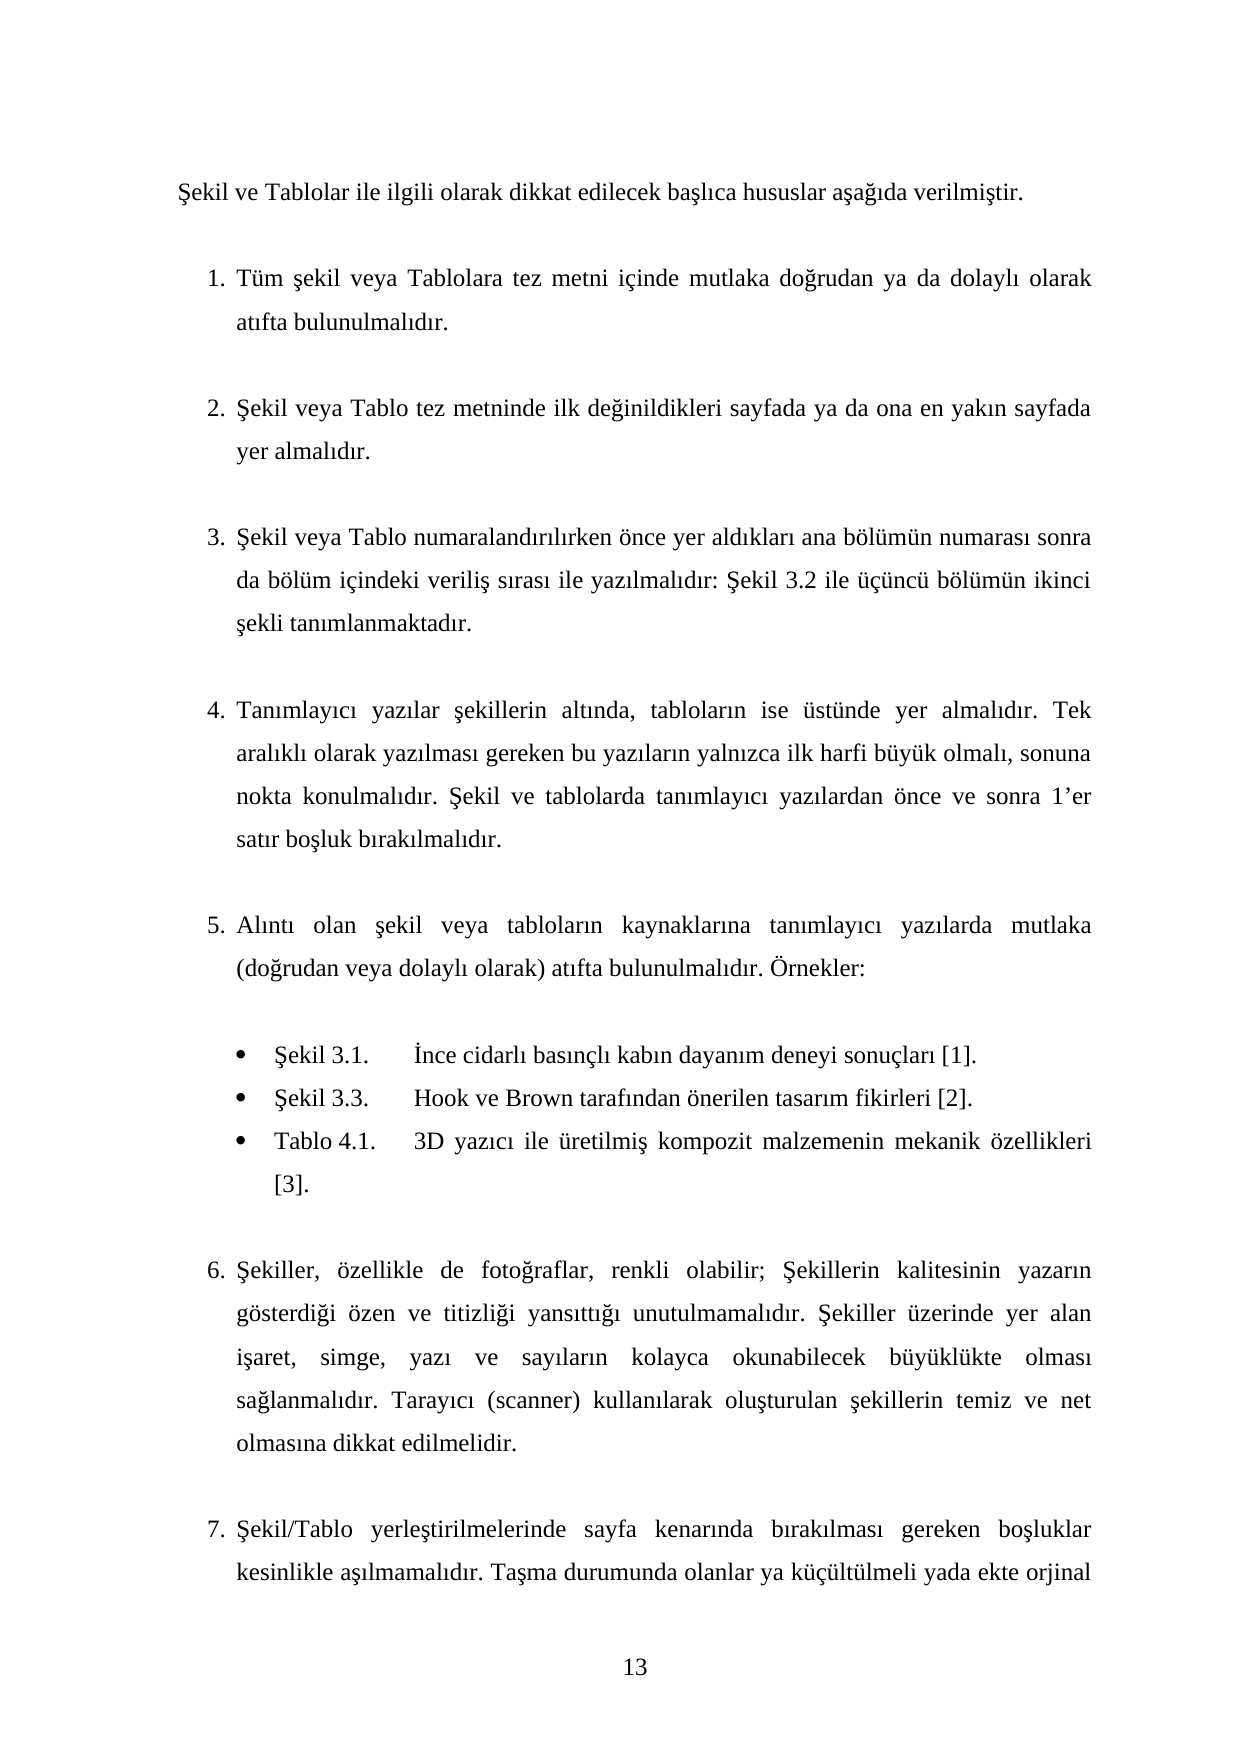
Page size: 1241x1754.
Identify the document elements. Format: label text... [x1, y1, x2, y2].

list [207, 1514, 1092, 1586]
list Şekiller, özellikle de fotoğraflar, renkli olabilir; Şekillerin kalitesinin yazarın gösterdiği özen ve titizliği yansıttığı unutulmamalıdır. Şekiller üzerinde yer alan işaret, simge, yazı ve sayıların kolayca okunabilecek büyüklükte olması sağlanmalıdır. Tarayıcı (scanner) kullanılarak oluşturulan şekillerin temiz ve net olmasına dikkat edilmelidir. [207, 1255, 1092, 1457]
list Tablo 4.1. 3D yazıcı ile üretilmiş kompozit malzemenin mekanik özellikleri [3]. [236, 1126, 1092, 1198]
list Alıntı olan şekil veya tabloların kaynaklarına tanımlayıcı yazılarda mutlaka (doğrudan veya dolaylı olarak) atıfta bulunulmalıdır. Örnekler: [207, 910, 1092, 982]
list Tüm şekil veya Tablolara tez metni içinde mutlaka doğrudan ya da dolaylı olarak atıfta bulunulmalıdır. [207, 263, 1092, 335]
text Şekil ve Tablolar ile ilgili olarak dikkat edilecek başlıca hususlar aşağıda verilmiştir. [177, 177, 1092, 206]
list Şekil 3.1. İnce cidarlı basınçlı kabın dayanım deneyi sonuçları [1]. [236, 1040, 1092, 1068]
list Şekil 3.3. Hook ve Brown tarafından önerilen tasarım fikirleri [2]. [236, 1083, 1092, 1112]
list Şekil veya Tablo numaralandırılırken önce yer aldıkları ana bölümün numarası sonra da bölüm içindeki veriliş sırası ile yazılmalıdır: Şekil 3.2 ile üçüncü bölümün ikinci şekli tanımlanmaktadır. [207, 522, 1092, 637]
list Şekil veya Tablo tez metninde ilk değinildikleri sayfada ya da ona en yakın sayfada yer almalıdır. [207, 393, 1092, 465]
list Tanımlayıcı yazılar şekillerin altında, tabloların ise üstünde yer almalıdır. Tek aralıklı olarak yazılması gereken bu yazıların yalnızca ilk harfi büyük olmalı, sonuna nokta konulmalıdır. Şekil ve tablolarda tanımlayıcı yazılardan önce ve sonra 1’er satır boşluk bırakılmalıdır. [207, 695, 1092, 853]
